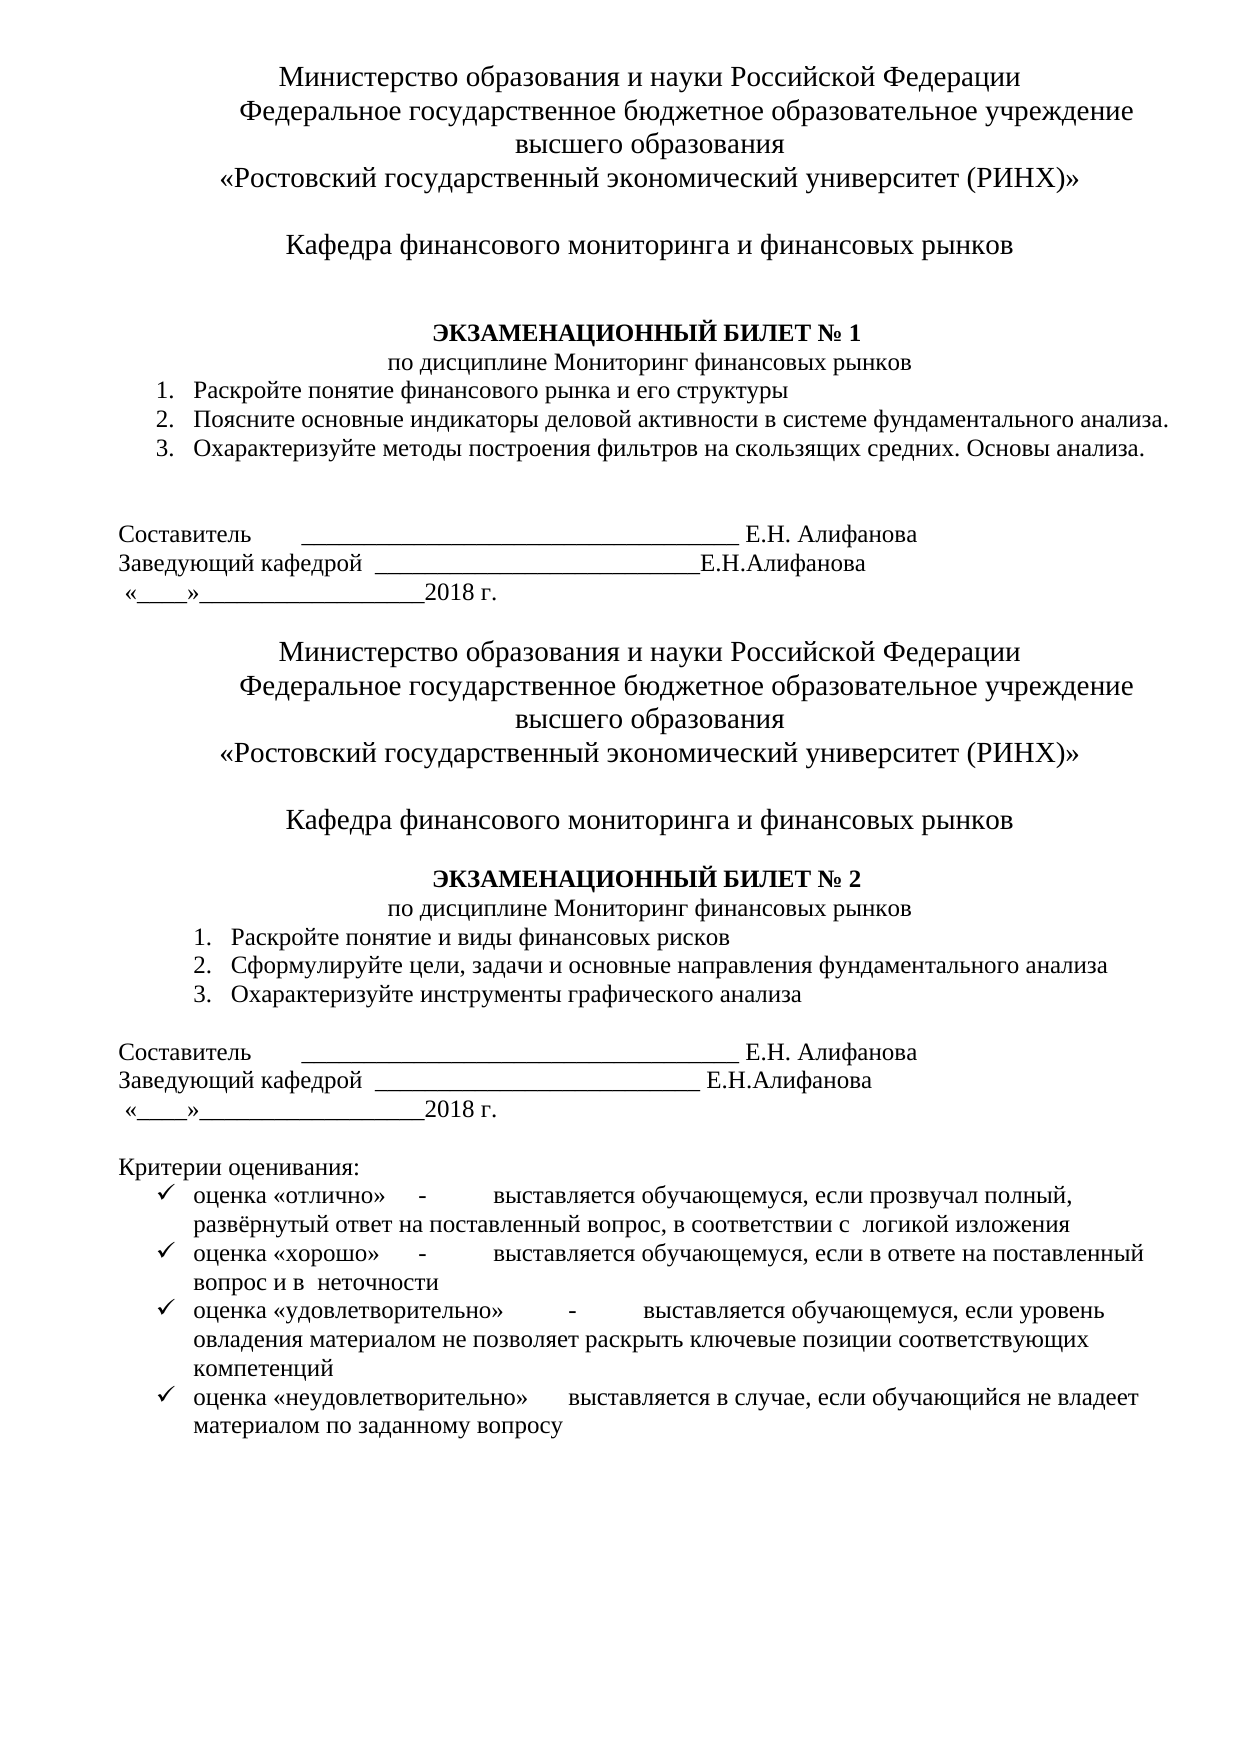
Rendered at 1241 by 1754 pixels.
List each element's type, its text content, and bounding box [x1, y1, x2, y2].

text по дисциплине Мониторинг финансовых рынков [118, 347, 1181, 375]
text Заведующий кафедрой __________________________Е.Н.Алифанова [118, 548, 1181, 577]
list Сформулируйте цели, задачи и основные направления фундаментального анализа [193, 950, 1181, 979]
list Раскройте понятие и виды финансовых рисков [193, 922, 1181, 950]
text «____»__________________2018 г. [118, 1094, 1181, 1123]
text Федеральное государственное бюджетное образовательное учреждение высшего образования [118, 93, 1181, 160]
text Составитель ___________________________________ Е.Н. Алифанова [118, 519, 1181, 548]
text Кафедра финансового мониторинга и финансовых рынков [118, 227, 1181, 260]
text по дисциплине Мониторинг финансовых рынков [118, 893, 1181, 922]
text ЭКЗАМЕНАЦИОННЫЙ БИЛЕТ № 2 [118, 864, 1181, 893]
list оценка «неудовлетворительно» выставляется в случае, если обучающийся не владеет материалом по заданному вопросу [156, 1382, 1181, 1439]
text Федеральное государственное бюджетное образовательное учреждение высшего образования [118, 668, 1181, 735]
text Критерии оценивания: [118, 1152, 1181, 1180]
text Министерство образования и науки Российской Федерации [118, 634, 1181, 668]
list оценка «удовлетворительно» - выставляется обучающемуся, если уровень овладения материалом не позволяет раскрыть ключевые позиции соответствующих компетенций [156, 1295, 1181, 1382]
text ЭКЗАМЕНАЦИОННЫЙ БИЛЕТ № 1 [118, 318, 1181, 347]
text Кафедра финансового мониторинга и финансовых рынков [118, 802, 1181, 835]
list оценка «хорошо» - выставляется обучающемуся, если в ответе на поставленный вопрос и в неточности [156, 1238, 1181, 1295]
text «Ростовский государственный экономический университет (РИНХ)» [118, 160, 1181, 193]
text Министерство образования и науки Российской Федерации [118, 59, 1181, 93]
list Поясните основные индикаторы деловой активности в системе фундаментального анализа. [156, 404, 1181, 433]
text «Ростовский государственный экономический университет (РИНХ)» [118, 735, 1181, 768]
list Охарактеризуйте методы построения фильтров на скользящих средних. Основы анализа. [156, 433, 1181, 462]
text «____»__________________2018 г. [118, 577, 1181, 605]
list Раскройте понятие финансового рынка и его структуры [156, 375, 1181, 404]
text Заведующий кафедрой __________________________ Е.Н.Алифанова [118, 1065, 1181, 1094]
list Охарактеризуйте инструменты графического анализа [193, 979, 1181, 1008]
list оценка «отлично» - выставляется обучающемуся, если прозвучал полный, развёрнутый ответ на поставленный вопрос, в соответствии с логикой изложения [156, 1180, 1181, 1238]
text Составитель ___________________________________ Е.Н. Алифанова [118, 1037, 1181, 1065]
